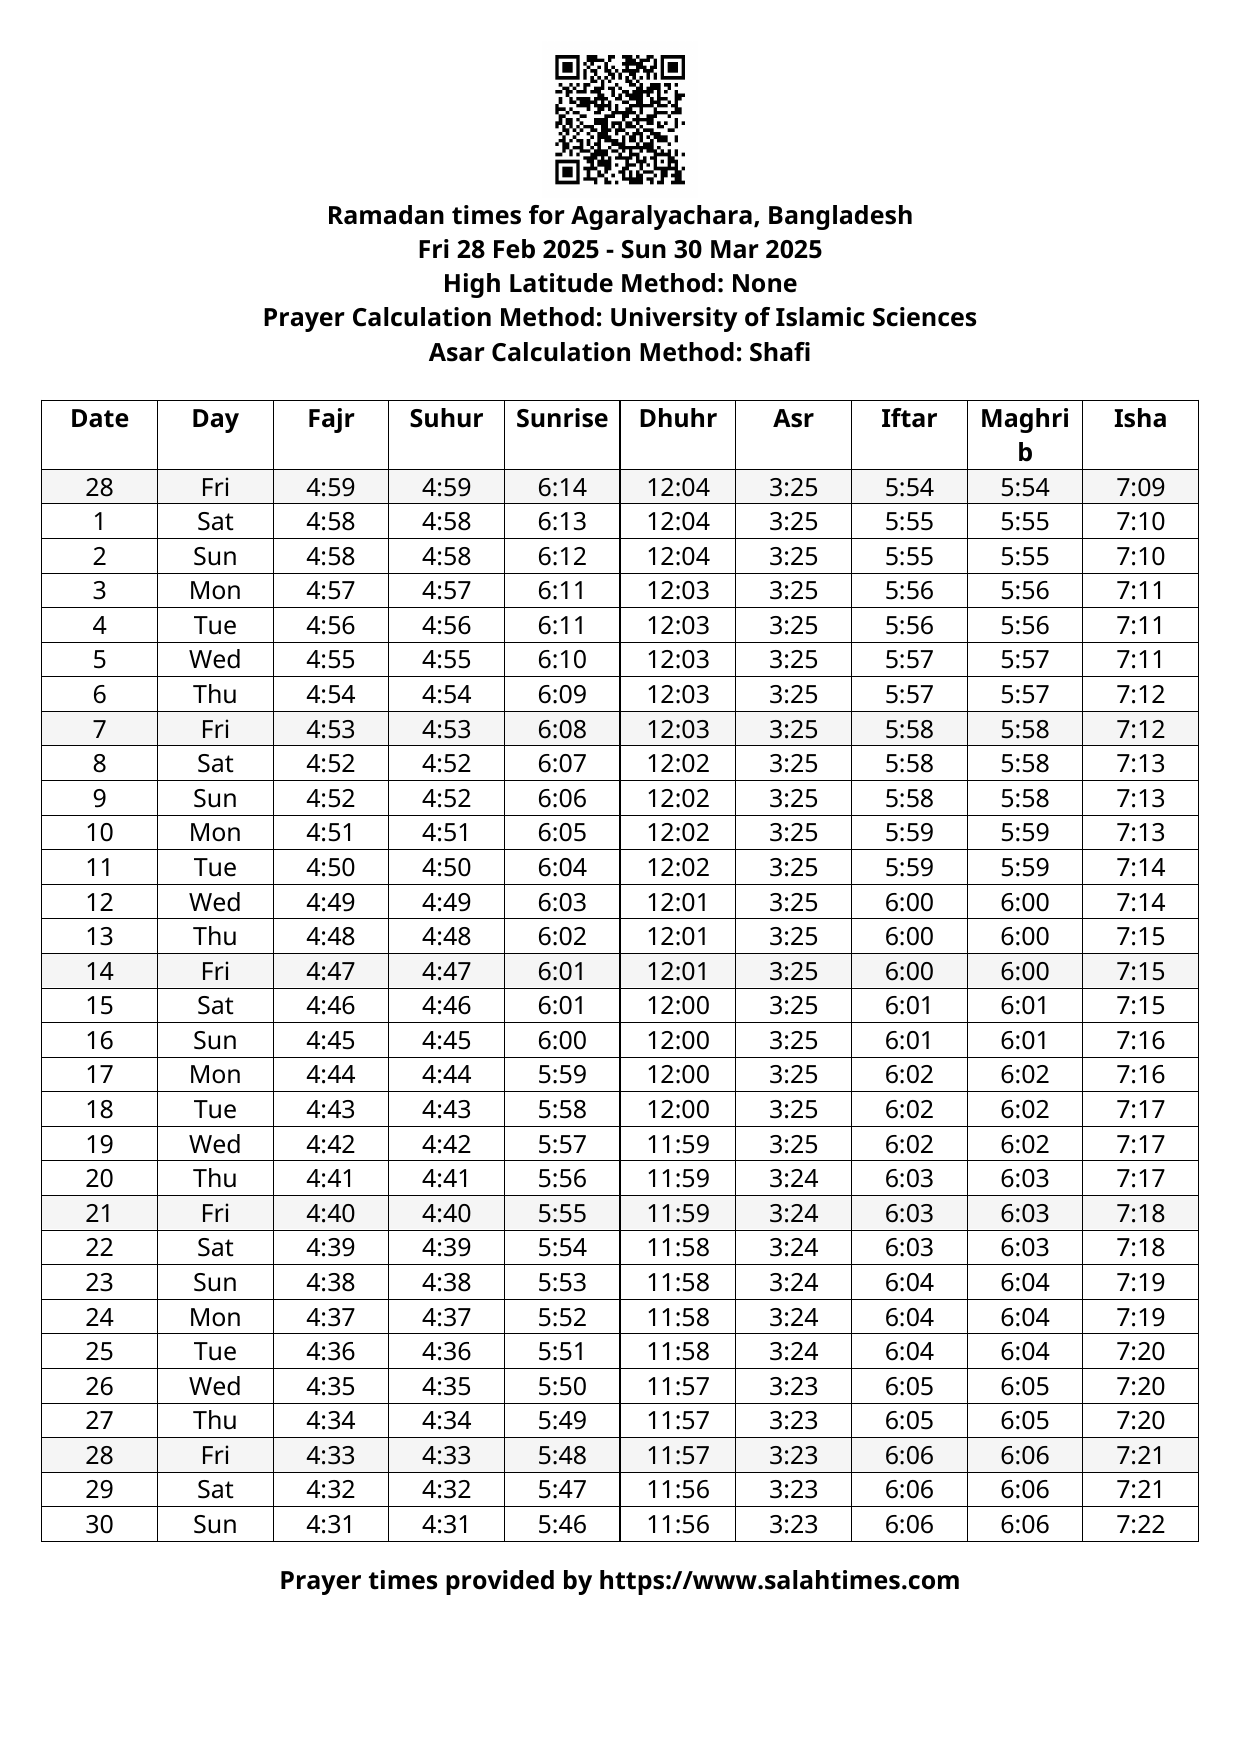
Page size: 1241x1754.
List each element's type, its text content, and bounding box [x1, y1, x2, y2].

table_cell 19 [42, 1127, 157, 1160]
table_cell 10 [42, 816, 157, 849]
table_cell 7:21 [1083, 1438, 1198, 1472]
table_cell Thu [158, 1161, 273, 1195]
table_cell Sat [158, 989, 273, 1022]
table_cell 7:12 [1083, 677, 1198, 711]
table_cell 7:12 [1083, 712, 1198, 745]
table_cell 3:25 [736, 677, 851, 711]
table_cell 2 [42, 539, 157, 572]
table_cell Sat [158, 1231, 273, 1264]
table_cell 7:17 [1083, 1092, 1198, 1126]
table_cell 11:58 [621, 1231, 735, 1264]
table_header Sunrise [505, 401, 619, 469]
table_cell 6:08 [505, 712, 619, 745]
table_cell 4:51 [274, 816, 388, 849]
table_cell 6:03 [505, 885, 619, 918]
table_cell 6:01 [968, 989, 1082, 1022]
table_cell 6:06 [505, 781, 619, 814]
table_header Isha [1083, 401, 1198, 469]
table_cell Wed [158, 885, 273, 918]
table_cell 1 [42, 504, 157, 538]
table_cell 3:25 [736, 574, 851, 607]
table_cell 5:55 [968, 539, 1082, 572]
table_cell 7:14 [1083, 885, 1198, 918]
table_cell 6:02 [852, 1058, 967, 1091]
table_cell 4:54 [274, 677, 388, 711]
table_cell 4:50 [274, 850, 388, 884]
table_cell 3:24 [736, 1231, 851, 1264]
table_cell 4:52 [274, 781, 388, 814]
table_cell 6:01 [505, 954, 619, 987]
table_cell 5:56 [505, 1161, 619, 1195]
table_header Suhur [389, 401, 504, 469]
text High Latitude Method: None [42, 266, 1198, 300]
table_cell 6:05 [852, 1404, 967, 1437]
table_cell 7:13 [1083, 746, 1198, 780]
table_cell 6:03 [968, 1161, 1082, 1195]
table_cell 4:53 [389, 712, 504, 745]
table_cell 5:58 [505, 1092, 619, 1126]
table_cell 7:16 [1083, 1023, 1198, 1057]
table_cell 30 [42, 1507, 157, 1541]
table_cell 4:47 [274, 954, 388, 987]
text Asar Calculation Method: Shafi [42, 334, 1198, 368]
table_cell 3:25 [736, 850, 851, 884]
table_cell 7:09 [1083, 470, 1198, 503]
table_cell 3 [42, 574, 157, 607]
table_cell Mon [158, 574, 273, 607]
table_cell 11:57 [621, 1369, 735, 1402]
table_cell 6:00 [505, 1023, 619, 1057]
table_cell 5:55 [968, 504, 1082, 538]
table_cell 12:00 [621, 989, 735, 1022]
table_cell 3:23 [736, 1438, 851, 1472]
table_cell 9 [42, 781, 157, 814]
table_cell 7 [42, 712, 157, 745]
table_cell Sat [158, 746, 273, 780]
table_cell 4:40 [389, 1196, 504, 1229]
table_cell 11:56 [621, 1473, 735, 1506]
table_cell 4:54 [389, 677, 504, 711]
table_cell 6:04 [852, 1265, 967, 1299]
table_cell 5:59 [505, 1058, 619, 1091]
table_cell 3:23 [736, 1507, 851, 1541]
table_cell Thu [158, 677, 273, 711]
table_cell 11:58 [621, 1265, 735, 1299]
table_cell 4:35 [389, 1369, 504, 1402]
table_cell 5:59 [852, 816, 967, 849]
table_cell 3:25 [736, 816, 851, 849]
table_cell 5:54 [852, 470, 967, 503]
table_cell 7:11 [1083, 643, 1198, 676]
table_cell Sun [158, 1023, 273, 1057]
table_cell 4:52 [389, 746, 504, 780]
table_cell 12:03 [621, 677, 735, 711]
table_cell 6:00 [968, 885, 1082, 918]
table_cell 7:11 [1083, 608, 1198, 642]
table_cell 29 [42, 1473, 157, 1506]
table_cell 11:58 [621, 1300, 735, 1333]
table_cell 3:25 [736, 712, 851, 745]
table_cell 5:54 [505, 1231, 619, 1264]
table_cell 7:19 [1083, 1265, 1198, 1299]
table_cell 5:57 [852, 677, 967, 711]
table_cell 7:15 [1083, 954, 1198, 987]
table_cell 6:09 [505, 677, 619, 711]
text Fri 28 Feb 2025 - Sun 30 Mar 2025 [42, 232, 1198, 266]
table_cell 4:51 [389, 816, 504, 849]
table_cell 4:56 [274, 608, 388, 642]
table_cell 4:34 [274, 1404, 388, 1437]
table_cell 14 [42, 954, 157, 987]
table_cell 6:00 [968, 919, 1082, 953]
table_cell 6:06 [852, 1438, 967, 1472]
table_cell 5:58 [852, 781, 967, 814]
table_cell 6:06 [968, 1473, 1082, 1506]
table_cell 11 [42, 850, 157, 884]
table_cell 7:19 [1083, 1300, 1198, 1333]
table_cell 12:04 [621, 504, 735, 538]
table_cell 4:55 [389, 643, 504, 676]
table_cell Sat [158, 1473, 273, 1506]
table_cell 6:00 [852, 954, 967, 987]
table_cell 6:05 [968, 1404, 1082, 1437]
table_cell 5:57 [852, 643, 967, 676]
table_cell 4:38 [274, 1265, 388, 1299]
table_cell Wed [158, 1127, 273, 1160]
table_cell 7:18 [1083, 1231, 1198, 1264]
table_cell Thu [158, 1404, 273, 1437]
table_cell 6:03 [852, 1161, 967, 1195]
table_cell 26 [42, 1369, 157, 1402]
table_cell 12:02 [621, 781, 735, 814]
table_cell 3:24 [736, 1334, 851, 1368]
table_cell 6:00 [852, 919, 967, 953]
table_cell 4:31 [274, 1507, 388, 1541]
table_cell 4 [42, 608, 157, 642]
table_cell 5:56 [852, 608, 967, 642]
table_cell Wed [158, 643, 273, 676]
table_cell 4:45 [274, 1023, 388, 1057]
table_cell 4:45 [389, 1023, 504, 1057]
table_cell 4:58 [274, 539, 388, 572]
table_cell 17 [42, 1058, 157, 1091]
table_cell 8 [42, 746, 157, 780]
table_cell 11:57 [621, 1438, 735, 1472]
table_cell 4:37 [274, 1300, 388, 1333]
table_cell 7:11 [1083, 574, 1198, 607]
table_cell 13 [42, 919, 157, 953]
table_cell 5:57 [505, 1127, 619, 1160]
table_cell 5:53 [505, 1265, 619, 1299]
table_cell Sun [158, 1265, 273, 1299]
table_cell Tue [158, 850, 273, 884]
table_cell 6:04 [852, 1300, 967, 1333]
table_cell 5:49 [505, 1404, 619, 1437]
table_cell 5:58 [852, 746, 967, 780]
table_cell 7:15 [1083, 989, 1198, 1022]
table_cell 11:59 [621, 1196, 735, 1229]
table_cell 3:25 [736, 885, 851, 918]
table_cell Fri [158, 1196, 273, 1229]
table_cell 6:01 [852, 1023, 967, 1057]
table_cell 6:14 [505, 470, 619, 503]
table_cell 7:10 [1083, 539, 1198, 572]
table_cell 3:24 [736, 1161, 851, 1195]
table_cell 6:02 [852, 1127, 967, 1160]
table_cell 6:10 [505, 643, 619, 676]
table_cell 5:55 [505, 1196, 619, 1229]
table_cell 6:05 [852, 1369, 967, 1402]
table_cell Fri [158, 712, 273, 745]
table_cell 5:56 [968, 608, 1082, 642]
table_cell 5:59 [968, 816, 1082, 849]
table_cell 24 [42, 1300, 157, 1333]
table_cell 6:02 [968, 1092, 1082, 1126]
table_cell 6:13 [505, 504, 619, 538]
table_cell 4:58 [274, 504, 388, 538]
table_cell 5:54 [968, 470, 1082, 503]
table_cell 7:13 [1083, 816, 1198, 849]
table_cell 4:49 [274, 885, 388, 918]
table_cell 4:58 [389, 539, 504, 572]
table_cell 6:12 [505, 539, 619, 572]
table_cell 12:01 [621, 919, 735, 953]
table_cell 7:17 [1083, 1161, 1198, 1195]
table_cell 6:07 [505, 746, 619, 780]
table_cell 4:56 [389, 608, 504, 642]
table_cell Tue [158, 608, 273, 642]
table_cell 5:55 [852, 504, 967, 538]
table_cell 4:36 [274, 1334, 388, 1368]
table_cell 3:25 [736, 1023, 851, 1057]
table_cell Tue [158, 1092, 273, 1126]
table_cell 7:15 [1083, 919, 1198, 953]
table_cell 4:33 [389, 1438, 504, 1472]
table_cell Mon [158, 816, 273, 849]
table_cell 4:32 [274, 1473, 388, 1506]
table_cell 3:23 [736, 1473, 851, 1506]
table_cell 4:41 [389, 1161, 504, 1195]
table_cell 25 [42, 1334, 157, 1368]
table_cell 12:03 [621, 643, 735, 676]
table_cell 4:49 [389, 885, 504, 918]
table_cell 3:24 [736, 1300, 851, 1333]
table_cell 7:20 [1083, 1334, 1198, 1368]
table_cell 7:20 [1083, 1404, 1198, 1437]
table_cell 12:04 [621, 470, 735, 503]
table_cell 20 [42, 1161, 157, 1195]
table_cell 6:02 [852, 1092, 967, 1126]
table_cell 11:59 [621, 1127, 735, 1160]
table_cell 5:51 [505, 1334, 619, 1368]
table_cell 5:58 [968, 781, 1082, 814]
table_header Day [158, 401, 273, 469]
table_cell 6:06 [968, 1438, 1082, 1472]
table_cell 21 [42, 1196, 157, 1229]
table_cell Fri [158, 1438, 273, 1472]
table_cell 7:16 [1083, 1058, 1198, 1091]
table_cell 4:46 [274, 989, 388, 1022]
table_cell 6:02 [505, 919, 619, 953]
table_cell 6:03 [852, 1231, 967, 1264]
table_cell 4:42 [389, 1127, 504, 1160]
picture [542, 41, 699, 198]
table_cell 4:55 [274, 643, 388, 676]
table_cell 3:24 [736, 1196, 851, 1229]
table_cell 6:06 [852, 1507, 967, 1541]
table_cell 3:25 [736, 643, 851, 676]
table_cell 4:42 [274, 1127, 388, 1160]
table_cell 3:25 [736, 539, 851, 572]
table_cell 3:23 [736, 1404, 851, 1437]
table_cell 4:32 [389, 1473, 504, 1506]
table_cell 4:39 [389, 1231, 504, 1264]
table_header Fajr [274, 401, 388, 469]
table_cell Sat [158, 504, 273, 538]
text Ramadan times for Agaralyachara, Bangladesh [42, 198, 1198, 232]
table_cell 4:53 [274, 712, 388, 745]
table_cell 12:00 [621, 1058, 735, 1091]
table_cell 4:44 [389, 1058, 504, 1091]
table_cell 5:57 [968, 677, 1082, 711]
table_cell 6:00 [968, 954, 1082, 987]
table_cell 16 [42, 1023, 157, 1057]
table_cell 6:11 [505, 574, 619, 607]
table_cell 4:57 [389, 574, 504, 607]
table_cell 4:52 [389, 781, 504, 814]
table_cell 4:48 [389, 919, 504, 953]
table_cell 12:03 [621, 574, 735, 607]
table_cell 3:25 [736, 1058, 851, 1091]
text Prayer times provided by https://www.salahtimes.com [42, 1563, 1198, 1597]
table_cell 12:01 [621, 885, 735, 918]
table_header Asr [736, 401, 851, 469]
table_cell 4:36 [389, 1334, 504, 1368]
table_cell 4:46 [389, 989, 504, 1022]
table_cell 7:13 [1083, 781, 1198, 814]
table_cell Tue [158, 1334, 273, 1368]
table_header Iftar [852, 401, 967, 469]
table_cell 3:25 [736, 1092, 851, 1126]
table_header Maghrib [968, 401, 1082, 469]
table_cell 5 [42, 643, 157, 676]
table_cell 7:17 [1083, 1127, 1198, 1160]
table_cell 5:56 [968, 574, 1082, 607]
text Prayer Calculation Method: University of Islamic Sciences [42, 300, 1198, 334]
table_cell 5:59 [968, 850, 1082, 884]
table_cell 12:03 [621, 608, 735, 642]
table_cell 4:58 [389, 504, 504, 538]
table_cell 12:00 [621, 1092, 735, 1126]
table_cell 11:56 [621, 1507, 735, 1541]
table_cell 4:43 [389, 1092, 504, 1126]
table_cell 4:48 [274, 919, 388, 953]
table_cell 6:04 [968, 1300, 1082, 1333]
table_cell 5:58 [968, 746, 1082, 780]
table_cell 28 [42, 470, 157, 503]
table_cell 3:25 [736, 919, 851, 953]
table_cell 3:25 [736, 504, 851, 538]
table_cell 23 [42, 1265, 157, 1299]
table_cell 7:18 [1083, 1196, 1198, 1229]
table_header Dhuhr [621, 401, 735, 469]
table_cell Sun [158, 781, 273, 814]
table_cell 6:06 [968, 1507, 1082, 1541]
table_cell 6:11 [505, 608, 619, 642]
table_cell 6:01 [968, 1023, 1082, 1057]
table_cell 3:25 [736, 470, 851, 503]
table_cell 4:37 [389, 1300, 504, 1333]
table_cell 4:59 [389, 470, 504, 503]
table_cell Wed [158, 1369, 273, 1402]
table_cell 6:05 [968, 1369, 1082, 1402]
table_cell 12:03 [621, 712, 735, 745]
table_cell 4:57 [274, 574, 388, 607]
table_cell 5:52 [505, 1300, 619, 1333]
table_cell 4:31 [389, 1507, 504, 1541]
table_cell Fri [158, 954, 273, 987]
table_cell 15 [42, 989, 157, 1022]
table_cell 4:40 [274, 1196, 388, 1229]
table_cell 6:03 [968, 1231, 1082, 1264]
table_cell 5:56 [852, 574, 967, 607]
table_cell 3:25 [736, 781, 851, 814]
table_cell 12:02 [621, 850, 735, 884]
table_cell 4:38 [389, 1265, 504, 1299]
table_cell 7:14 [1083, 850, 1198, 884]
table_cell 5:58 [852, 712, 967, 745]
table_cell 12:04 [621, 539, 735, 572]
table_cell 3:25 [736, 989, 851, 1022]
table_cell Sun [158, 539, 273, 572]
table_cell 5:55 [852, 539, 967, 572]
table_cell 6:02 [968, 1127, 1082, 1160]
table_cell 7:21 [1083, 1473, 1198, 1506]
table_cell 3:23 [736, 1369, 851, 1402]
table_cell 12:01 [621, 954, 735, 987]
table_cell Mon [158, 1058, 273, 1091]
table_cell 4:52 [274, 746, 388, 780]
table_cell 6:04 [505, 850, 619, 884]
table_cell 4:39 [274, 1231, 388, 1264]
table_cell 6:01 [852, 989, 967, 1022]
table_cell 18 [42, 1092, 157, 1126]
table_cell 6:02 [968, 1058, 1082, 1091]
table_cell Thu [158, 919, 273, 953]
table_cell 4:59 [274, 470, 388, 503]
table_cell 3:25 [736, 1127, 851, 1160]
table_cell 5:48 [505, 1438, 619, 1472]
table_cell 7:10 [1083, 504, 1198, 538]
table_cell 12:02 [621, 746, 735, 780]
table_cell 4:35 [274, 1369, 388, 1402]
table_cell Sun [158, 1507, 273, 1541]
table_cell 6:04 [852, 1334, 967, 1368]
table_cell Mon [158, 1300, 273, 1333]
table_cell Fri [158, 470, 273, 503]
table_cell 11:58 [621, 1334, 735, 1368]
table_cell 5:46 [505, 1507, 619, 1541]
table_cell 4:41 [274, 1161, 388, 1195]
table_cell 4:44 [274, 1058, 388, 1091]
table_cell 7:22 [1083, 1507, 1198, 1541]
table_cell 12:00 [621, 1023, 735, 1057]
table_cell 22 [42, 1231, 157, 1264]
table_cell 6 [42, 677, 157, 711]
table_cell 11:59 [621, 1161, 735, 1195]
table_cell 12:02 [621, 816, 735, 849]
table_cell 11:57 [621, 1404, 735, 1437]
table_cell 6:00 [852, 885, 967, 918]
table_cell 4:33 [274, 1438, 388, 1472]
table_cell 4:34 [389, 1404, 504, 1437]
table_cell 5:58 [968, 712, 1082, 745]
table_cell 4:43 [274, 1092, 388, 1126]
table_cell 27 [42, 1404, 157, 1437]
table_cell 6:06 [852, 1473, 967, 1506]
table_cell 6:03 [968, 1196, 1082, 1229]
table_cell 12 [42, 885, 157, 918]
table_cell 3:25 [736, 954, 851, 987]
table_cell 5:57 [968, 643, 1082, 676]
table_cell 28 [42, 1438, 157, 1472]
table_header Date [42, 401, 157, 469]
table_cell 6:01 [505, 989, 619, 1022]
table_cell 3:25 [736, 608, 851, 642]
table_cell 7:20 [1083, 1369, 1198, 1402]
table_cell 5:50 [505, 1369, 619, 1402]
table_cell 5:47 [505, 1473, 619, 1506]
table_cell 5:59 [852, 850, 967, 884]
table_cell 4:47 [389, 954, 504, 987]
table_cell 6:04 [968, 1265, 1082, 1299]
table_cell 3:25 [736, 746, 851, 780]
table_cell 6:03 [852, 1196, 967, 1229]
table_cell 6:04 [968, 1334, 1082, 1368]
table_cell 4:50 [389, 850, 504, 884]
table_cell 3:24 [736, 1265, 851, 1299]
table_cell 6:05 [505, 816, 619, 849]
